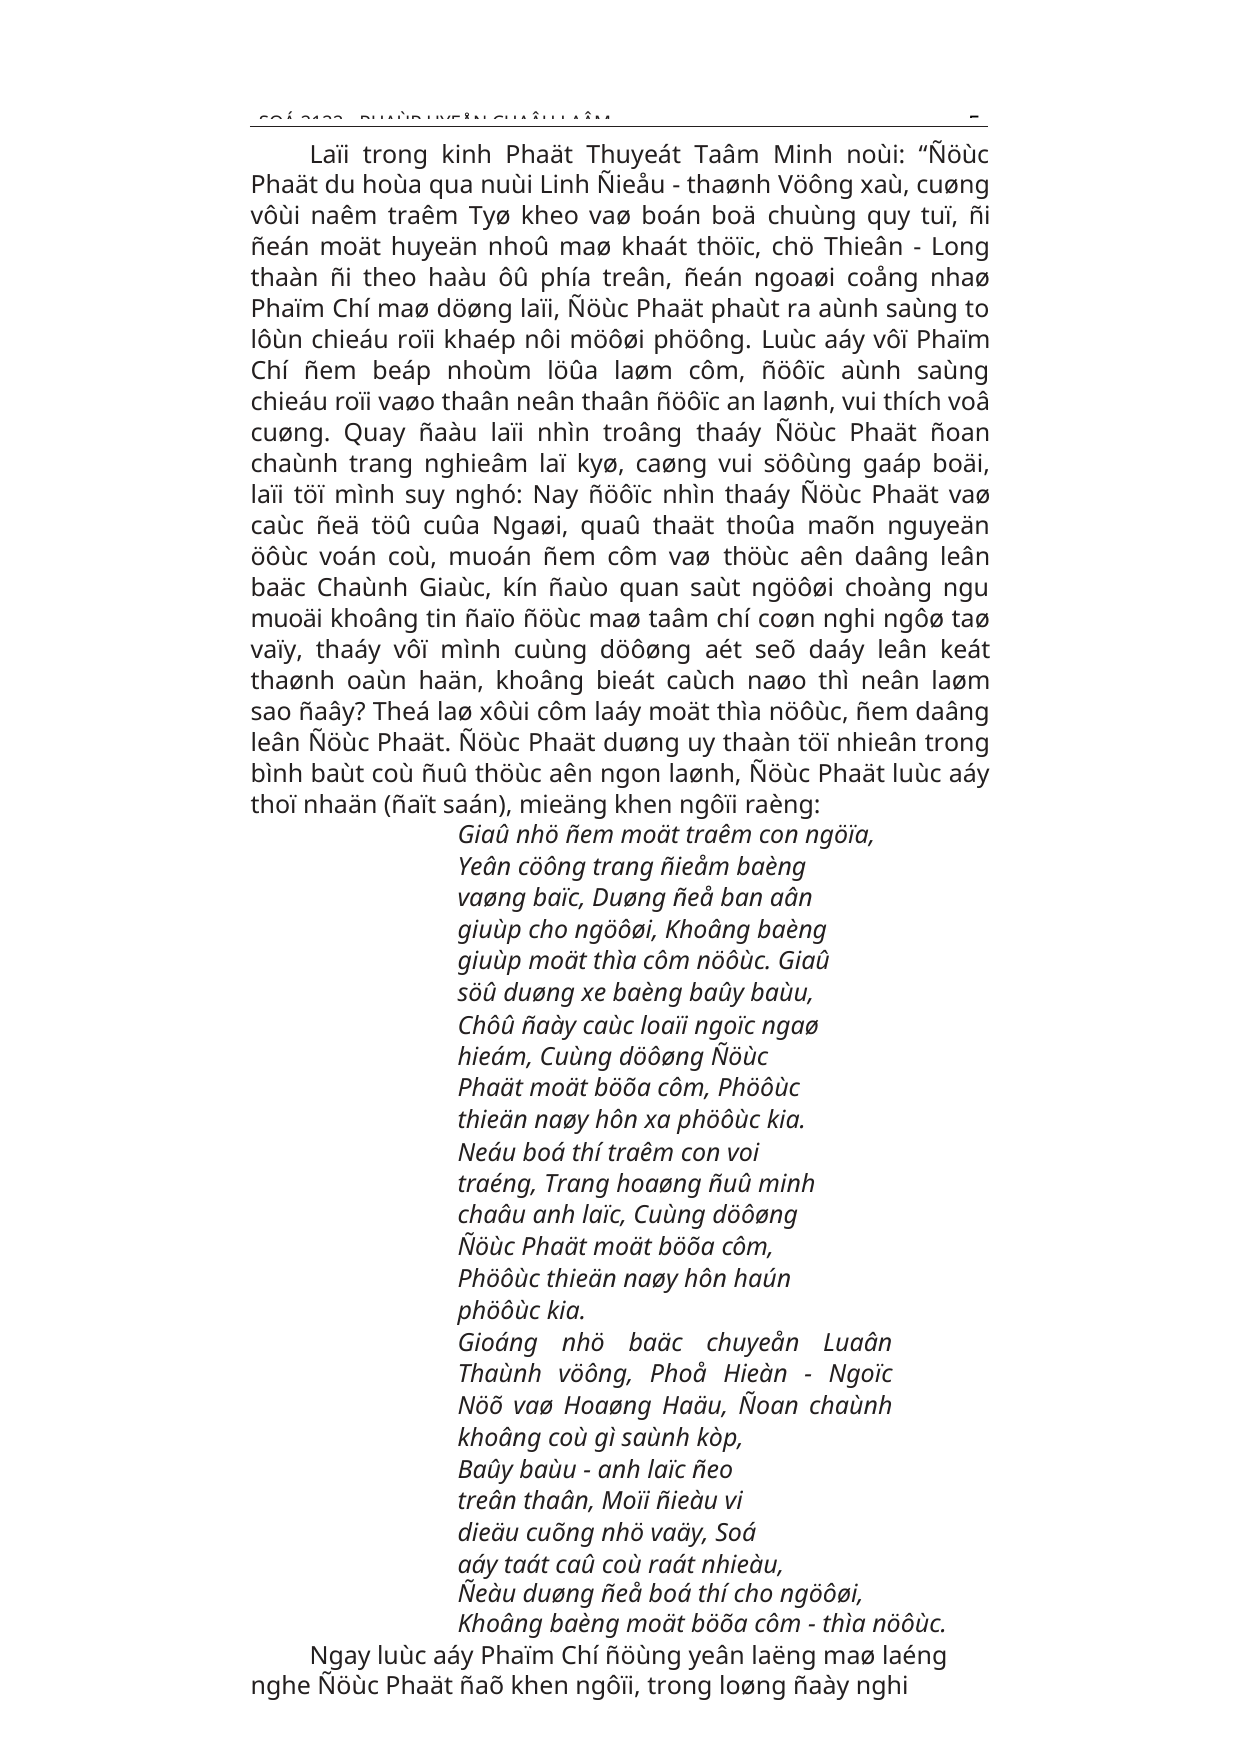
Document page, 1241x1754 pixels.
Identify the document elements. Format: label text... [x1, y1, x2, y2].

text Laïi trong kinh Phaät Thuyeát Taâm Minh noùi: “Ñöùc Phaät du hoùa qua nuùi Linh Ñieåu - thaønh Vöông xaù, cuøng vôùi naêm traêm Tyø kheo vaø boán boä chuùng quy tuï, ñi ñeán moät huyeän nhoû maø khaát thöïc, chö Thieân - Long thaàn ñi theo haàu ôû phía treân, ñeán ngoaøi coång nhaø Phaïm Chí maø döøng laïi, Ñöùc Phaät phaùt ra aùnh saùng to lôùn chieáu roïi khaép nôi möôøi phöông. Luùc aáy vôï Phaïm Chí ñem beáp nhoùm löûa laøm côm, ñöôïc aùnh saùng chieáu roïi vaøo thaân neân thaân ñöôïc an laønh, vui thích voâ cuøng. Quay ñaàu laïi nhìn troâng thaáy Ñöùc Phaät ñoan chaùnh trang nghieâm laï kyø, caøng vui söôùng gaáp boäi, laïi töï mình suy nghó: Nay ñöôïc nhìn thaáy Ñöùc Phaät vaø caùc ñeä töû cuûa Ngaøi, quaû thaät thoûa maõn nguyeän öôùc voán coù, muoán ñem côm vaø thöùc aên daâng leân baäc Chaùnh Giaùc, kín ñaùo quan saùt ngöôøi choàng ngu muoäi khoâng tin ñaïo ñöùc maø taâm chí coøn nghi ngôø taø vaïy, thaáy vôï mình cuùng döôøng aét seõ daáy leân keát thaønh oaùn haän, khoâng bieát caùch naøo thì neân laøm sao ñaây? Theá laø xôùi côm laáy moät thìa nöôùc, ñem daâng leân Ñöùc Phaät. Ñöùc Phaät duøng uy thaàn töï nhieân trong bình baùt coù ñuû thöùc aên ngon laønh, Ñöùc Phaät luùc aáy thoï nhaän (ñaït saán), mieäng khen ngôïi raèng: [250, 138, 990, 821]
text Gioáng nhö baäc chuyeån Luaân Thaùnh vöông, Phoå Hieàn - Ngoïc Nöõ vaø Hoaøng Haäu, Ñoan chaùnh khoâng coù gì saùnh kòp, [457, 1326, 893, 1453]
text Ñeàu duøng ñeå boá thí cho ngöôøi, [457, 1580, 1092, 1608]
text Giaû nhö ñem moät traêm con ngöïa, [457, 821, 1092, 849]
text Baûy baùu - anh laïc ñeo treân thaân, Moïi ñieàu vi dieäu cuõng nhö vaäy, Soá aáy taát caû coù raát nhieàu, [457, 1453, 790, 1580]
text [250, 1640, 990, 1702]
text Chôû ñaày caùc loaïi ngoïc ngaø hieám, Cuùng döôøng Ñöùc Phaät moät böõa côm, Phöôùc thieän naøy hôn xa phöôùc kia. [457, 1009, 833, 1136]
text Yeân cöông trang ñieåm baèng vaøng baïc, Duøng ñeå ban aân giuùp cho ngöôøi, Khoâng baèng giuùp moät thìa côm nöôùc. Giaû söû duøng xe baèng baûy baùu, [457, 850, 848, 1009]
text Khoâng baèng moät böõa côm - thìa nöôùc. [457, 1608, 1092, 1639]
text Neáu boá thí traêm con voi traéng, Trang hoaøng ñuû minh chaâu anh laïc, Cuùng döôøng Ñöùc Phaät moät böõa côm, Phöôùc thieän naøy hôn haún phöôùc kia. [457, 1136, 832, 1326]
